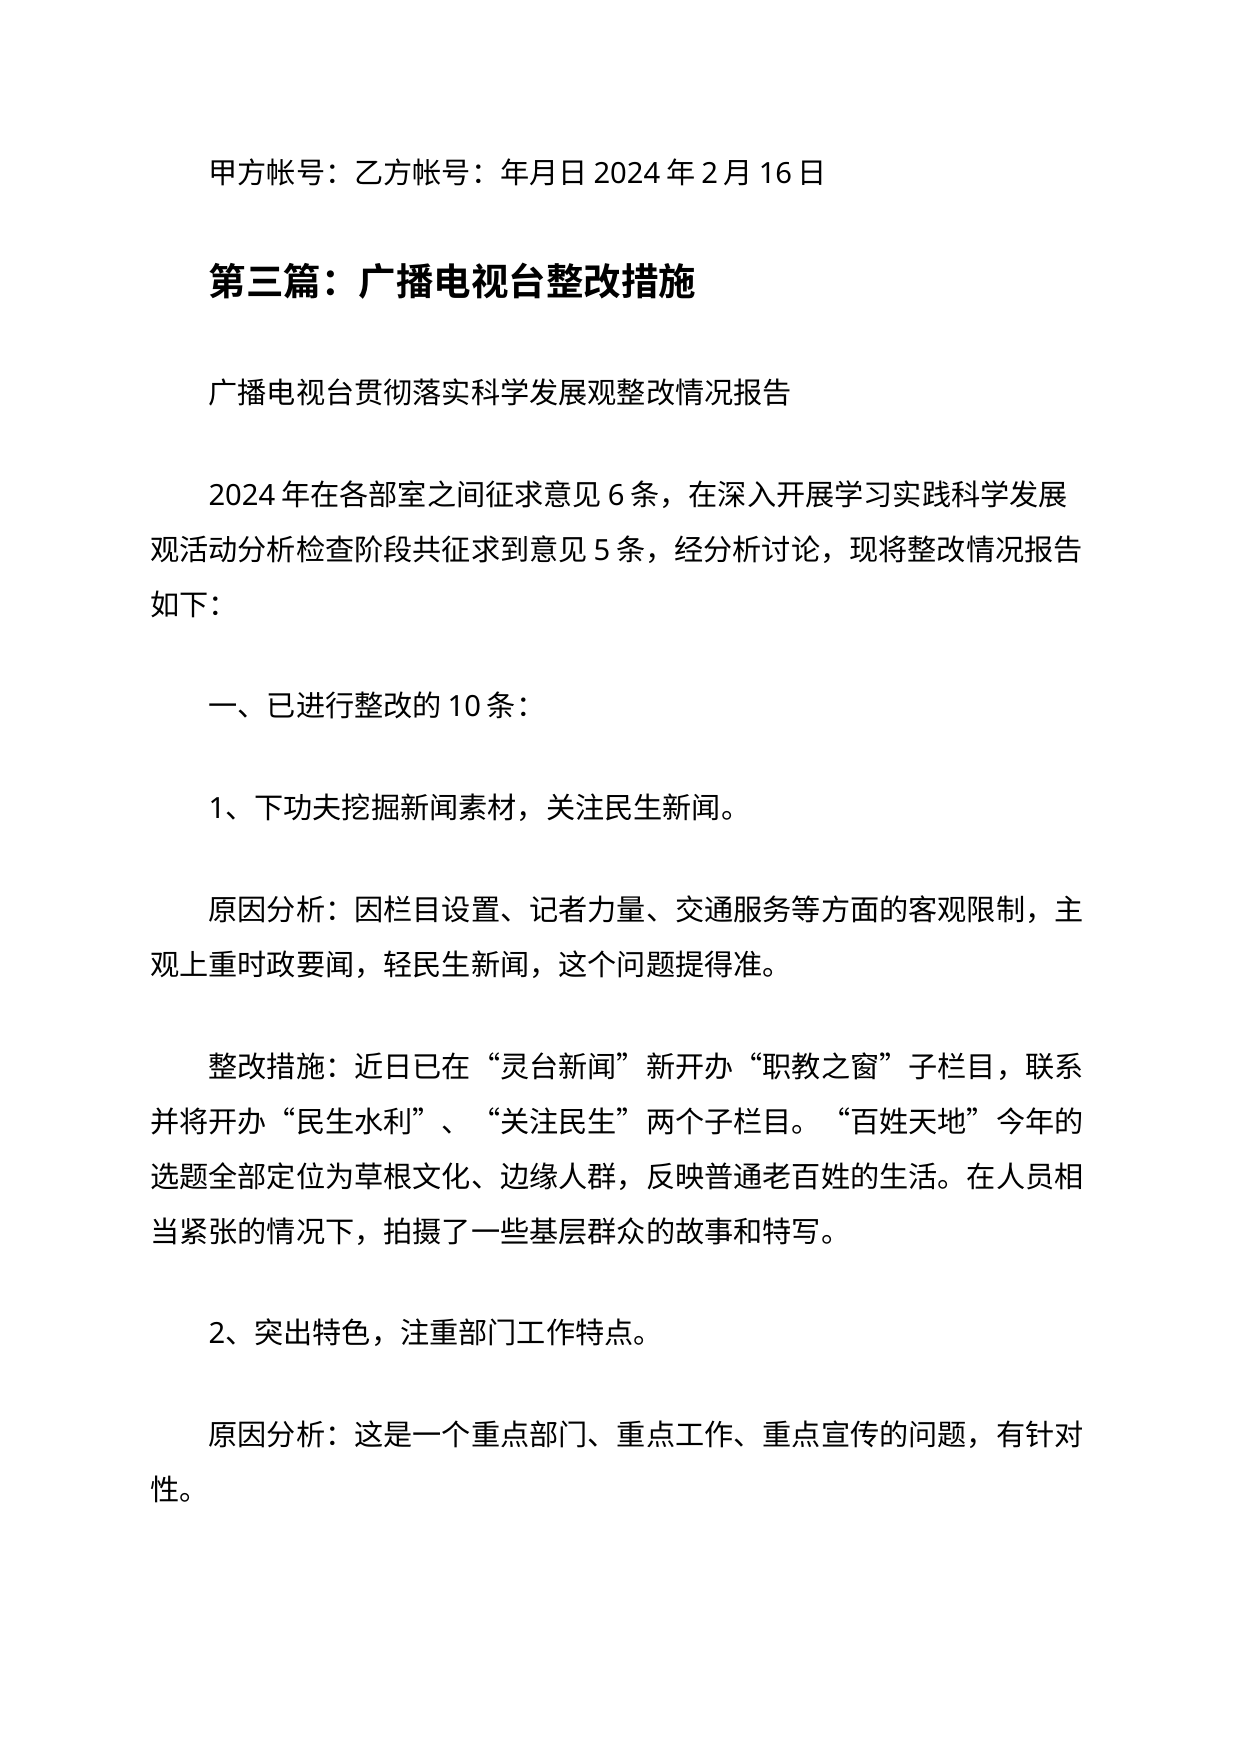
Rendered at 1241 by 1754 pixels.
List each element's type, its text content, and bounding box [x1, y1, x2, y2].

text 原因分析：因栏目设置、记者力量、交通服务等方面的客观限制，主观上重时政要闻，轻民生新闻，这个问题提得准。 [150, 887, 1090, 984]
text 1、下功夫挖掘新闻素材，关注民生新闻。 [150, 785, 1090, 827]
text 第三篇：广播电视台整改措施 [150, 252, 1090, 306]
text 一、已进行整改的10条： [150, 683, 1090, 725]
text 整改措施：近日已在“灵台新闻”新开办“职教之窗”子栏目，联系并将开办“民生水利”、“关注民生”两个子栏目。“百姓天地”今年的选题全部定位为草根文化、边缘人群，反映普通老百姓的生活。在人员相当紧张的情况下，拍摄了一些基层群众的故事和特写。 [150, 1043, 1090, 1251]
text 广播电视台贯彻落实科学发展观整改情况报告 [150, 369, 1090, 412]
text 甲方帐号：乙方帐号：年月日2024年2月16日 [150, 150, 1090, 192]
text 2、突出特色，注重部门工作特点。 [150, 1310, 1090, 1352]
text 原因分析：这是一个重点部门、重点工作、重点宣传的问题，有针对性。 [150, 1412, 1090, 1509]
text 2024年在各部室之间征求意见6条，在深入开展学习实践科学发展观活动分析检查阶段共征求到意见5条，经分析讨论，现将整改情况报告如下： [150, 471, 1090, 623]
